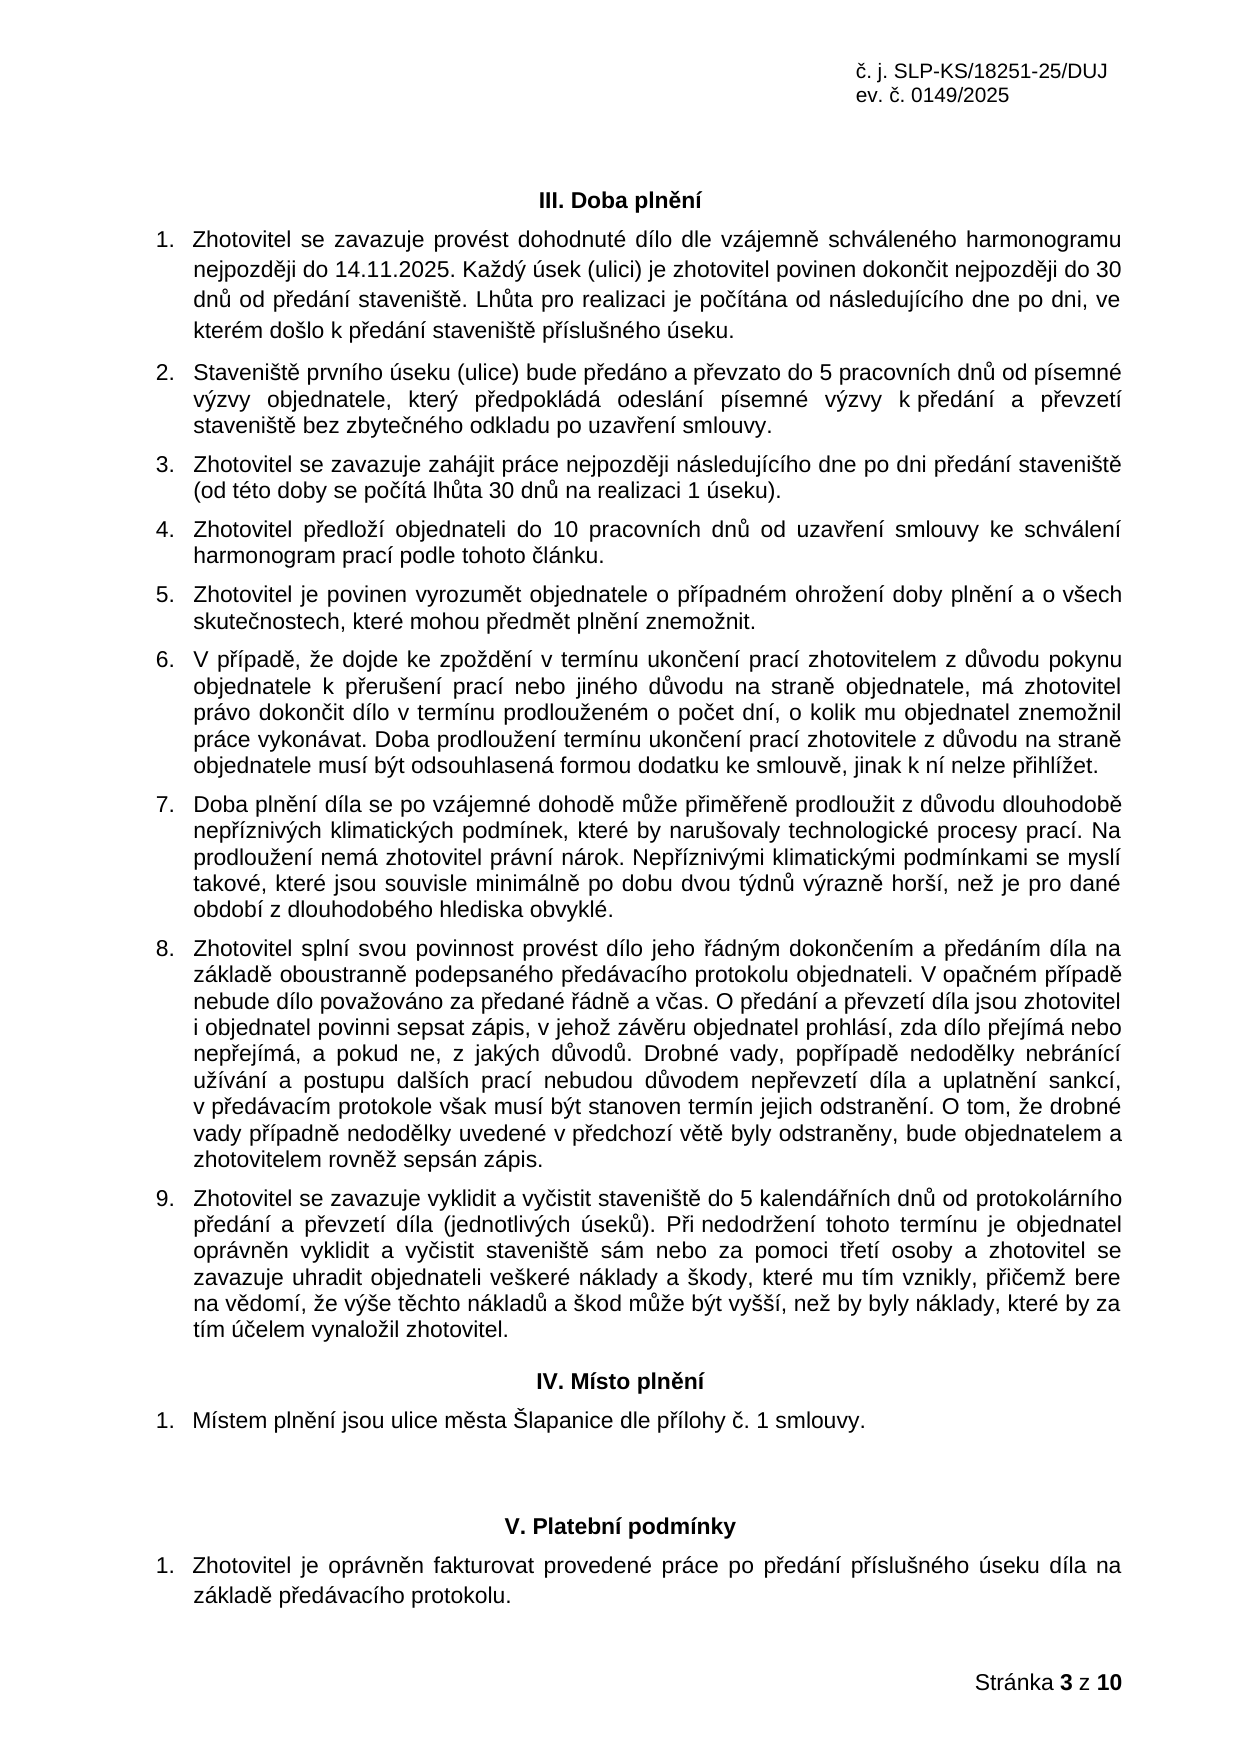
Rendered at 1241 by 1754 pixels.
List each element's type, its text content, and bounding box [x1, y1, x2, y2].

list Staveniště prvního úseku (ulice) bude předáno a převzato do 5 pracovních dnů od písemné výzvy objednatele, který předpokládá odeslání písemné výzvy k předání a převzetí staveniště bez zbytečného odkladu po uzavření smlouvy. [156, 359, 1122, 438]
list Zhotovitel předloží objednateli do 10 pracovních dnů od uzavření smlouvy ke schválení harmonogram prací podle tohoto článku. [156, 516, 1122, 569]
text IV. Místo plnění [118, 1368, 1122, 1394]
list Zhotovitel je oprávněn fakturovat provedené práce po předání příslušného úseku díla na základě předávacího protokolu. [156, 1552, 1122, 1609]
text III. Doba plnění [118, 187, 1122, 213]
text V. Platební podmínky [118, 1513, 1122, 1539]
list Místem plnění jsou ulice města Šlapanice dle přílohy č. 1 smlouvy. [156, 1407, 1122, 1433]
list Doba plnění díla se po vzájemné dohodě může přiměřeně prodloužit z důvodu dlouhodobě nepříznivých klimatických podmínek, které by narušovaly technologické procesy prací. Na prodloužení nemá zhotovitel právní nárok. Nepříznivými klimatickými podmínkami se myslí takové, které jsou souvisle minimálně po dobu dvou týdnů výrazně horší, než je pro dané období z dlouhodobého hlediska obvyklé. [156, 791, 1122, 922]
list V případě, že dojde ke zpoždění v termínu ukončení prací zhotovitelem z důvodu pokynu objednatele k přerušení prací nebo jiného důvodu na straně objednatele, má zhotovitel právo dokončit dílo v termínu prodlouženém o počet dní, o kolik mu objednatel znemožnil práce vykonávat. Doba prodloužení termínu ukončení prací zhotovitele z důvodu na straně objednatele musí být odsouhlasená formou dodatku ke smlouvě, jinak k ní nelze přihlížet. [156, 646, 1122, 778]
list Zhotovitel splní svou povinnost provést dílo jeho řádným dokončením a předáním díla na základě oboustranně podepsaného předávacího protokolu objednateli. V opačném případě nebude dílo považováno za předané řádně a včas. O předání a převzetí díla jsou zhotovitel i objednatel povinni sepsat zápis, v jehož závěru objednatel prohlásí, zda dílo přejímá nebo nepřejímá, a pokud ne, z jakých důvodů. Drobné vady, popřípadě nedodělky nebránící užívání a postupu dalších prací nebudou důvodem nepřevzetí díla a uplatnění sankcí, v předávacím protokole však musí být stanoven termín jejich odstranění. O tom, že drobné vady případně nedodělky uvedené v předchozí větě byly odstraněny, bude objednatelem a zhotovitelem rovněž sepsán zápis. [156, 935, 1122, 1172]
list Zhotovitel se zavazuje vyklidit a vyčistit staveniště do 5 kalendářních dnů od protokolárního předání a převzetí díla (jednotlivých úseků). Při nedodržení tohoto termínu je objednatel oprávněn vyklidit a vyčistit staveniště sám nebo za pomoci třetí osoby a zhotovitel se zavazuje uhradit objednateli veškeré náklady a škody, které mu tím vznikly, přičemž bere na vědomí, že výše těchto nákladů a škod může být vyšší, než by byly náklady, které by za tím účelem vynaložil zhotovitel. [156, 1185, 1122, 1343]
list Zhotovitel se zavazuje provést dohodnuté dílo dle vzájemně schváleného harmonogramu nejpozději do 14.11.2025. Každý úsek (ulici) je zhotovitel povinen dokončit nejpozději do 30 dnů od předání staveniště. Lhůta pro realizaci je počítána od následujícího dne po dni, ve kterém došlo k předání staveniště příslušného úseku. [156, 226, 1122, 343]
list Zhotovitel se zavazuje zahájit práce nejpozději následujícího dne po dni předání staveniště (od této doby se počítá lhůta 30 dnů na realizaci 1 úseku). [156, 451, 1122, 503]
list Zhotovitel je povinen vyrozumět objednatele o případném ohrožení doby plnění a o všech skutečnostech, které mohou předmět plnění znemožnit. [156, 581, 1122, 634]
